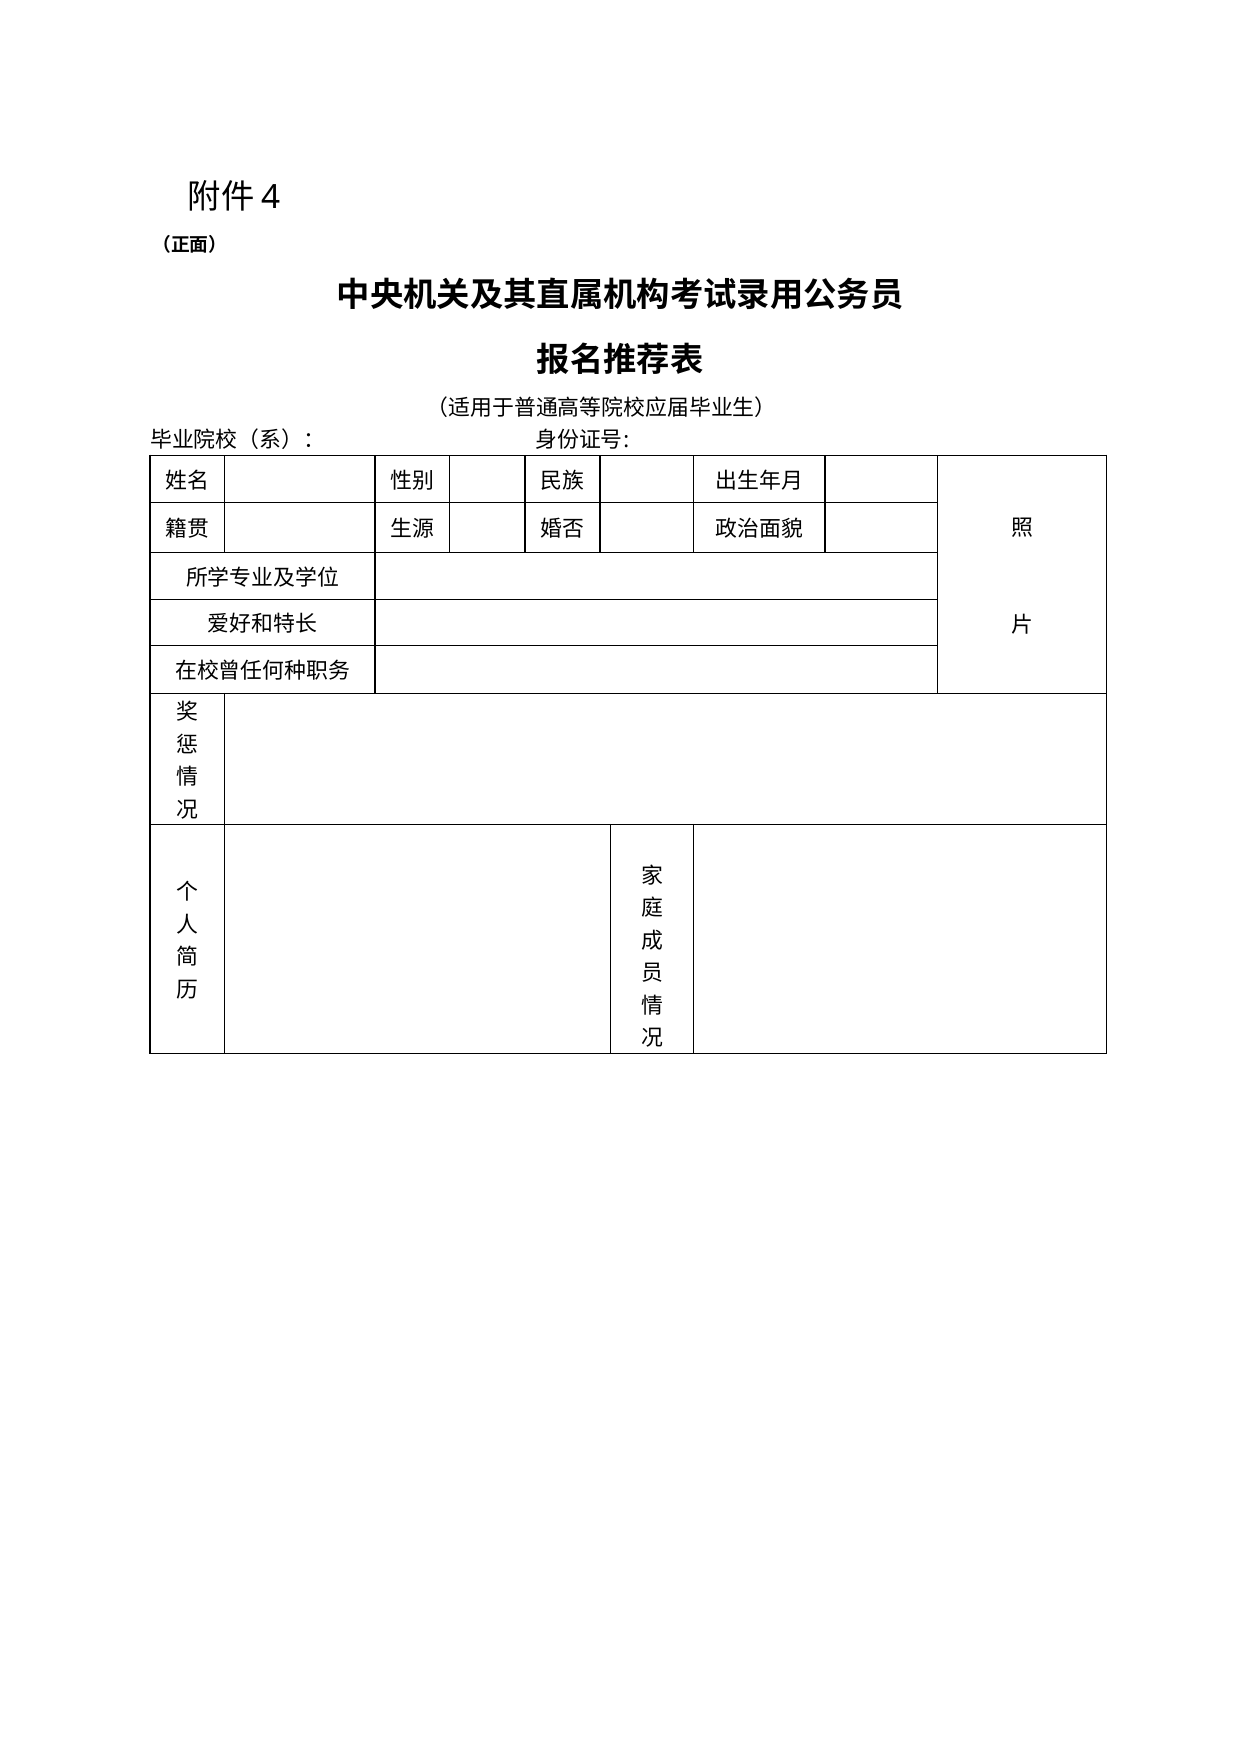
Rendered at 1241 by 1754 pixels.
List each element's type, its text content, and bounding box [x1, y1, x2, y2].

table_header [826, 456, 937, 502]
table_cell [225, 825, 610, 1052]
table_header 姓名 [151, 456, 224, 502]
table_cell 婚否 [526, 503, 599, 552]
table_cell [694, 825, 1106, 1052]
text 附件4 [187, 162, 1053, 227]
text 中央机关及其直属机构考试录用公务员 [152, 259, 1088, 324]
table_cell 家 庭 成 员 情 况 [611, 825, 693, 1052]
table_header [225, 456, 374, 502]
table_cell 所学专业及学位 [151, 553, 374, 598]
table_header 民族 [526, 456, 599, 502]
text 毕业院校（系）： 身份证号: [150, 422, 1087, 454]
table_header 性别 [376, 456, 449, 502]
table_cell [376, 600, 937, 644]
table_cell [376, 646, 937, 693]
table_cell 奖 惩 情 况 [151, 694, 224, 824]
table_cell 生源 [376, 503, 449, 552]
table_cell [826, 503, 937, 552]
table_header 出生年月 [694, 456, 824, 502]
table_cell 籍贯 [151, 503, 224, 552]
text （正面） [152, 227, 1087, 259]
table_cell [601, 503, 693, 552]
text 报名推荐表 [152, 324, 1088, 389]
table_header [450, 456, 524, 502]
table_cell 政治面貌 [694, 503, 824, 552]
table_cell [225, 503, 374, 552]
table_header 照 片 [938, 456, 1106, 693]
text （适用于普通高等院校应届毕业生） [150, 389, 1053, 422]
table_cell 爱好和特长 [151, 600, 374, 644]
table_cell [225, 694, 1106, 824]
table_cell [376, 553, 937, 598]
table_cell 个 人 简 历 [151, 825, 224, 1052]
table_header [601, 456, 693, 502]
table_cell [450, 503, 524, 552]
table_cell 在校曾任何种职务 [151, 646, 374, 693]
